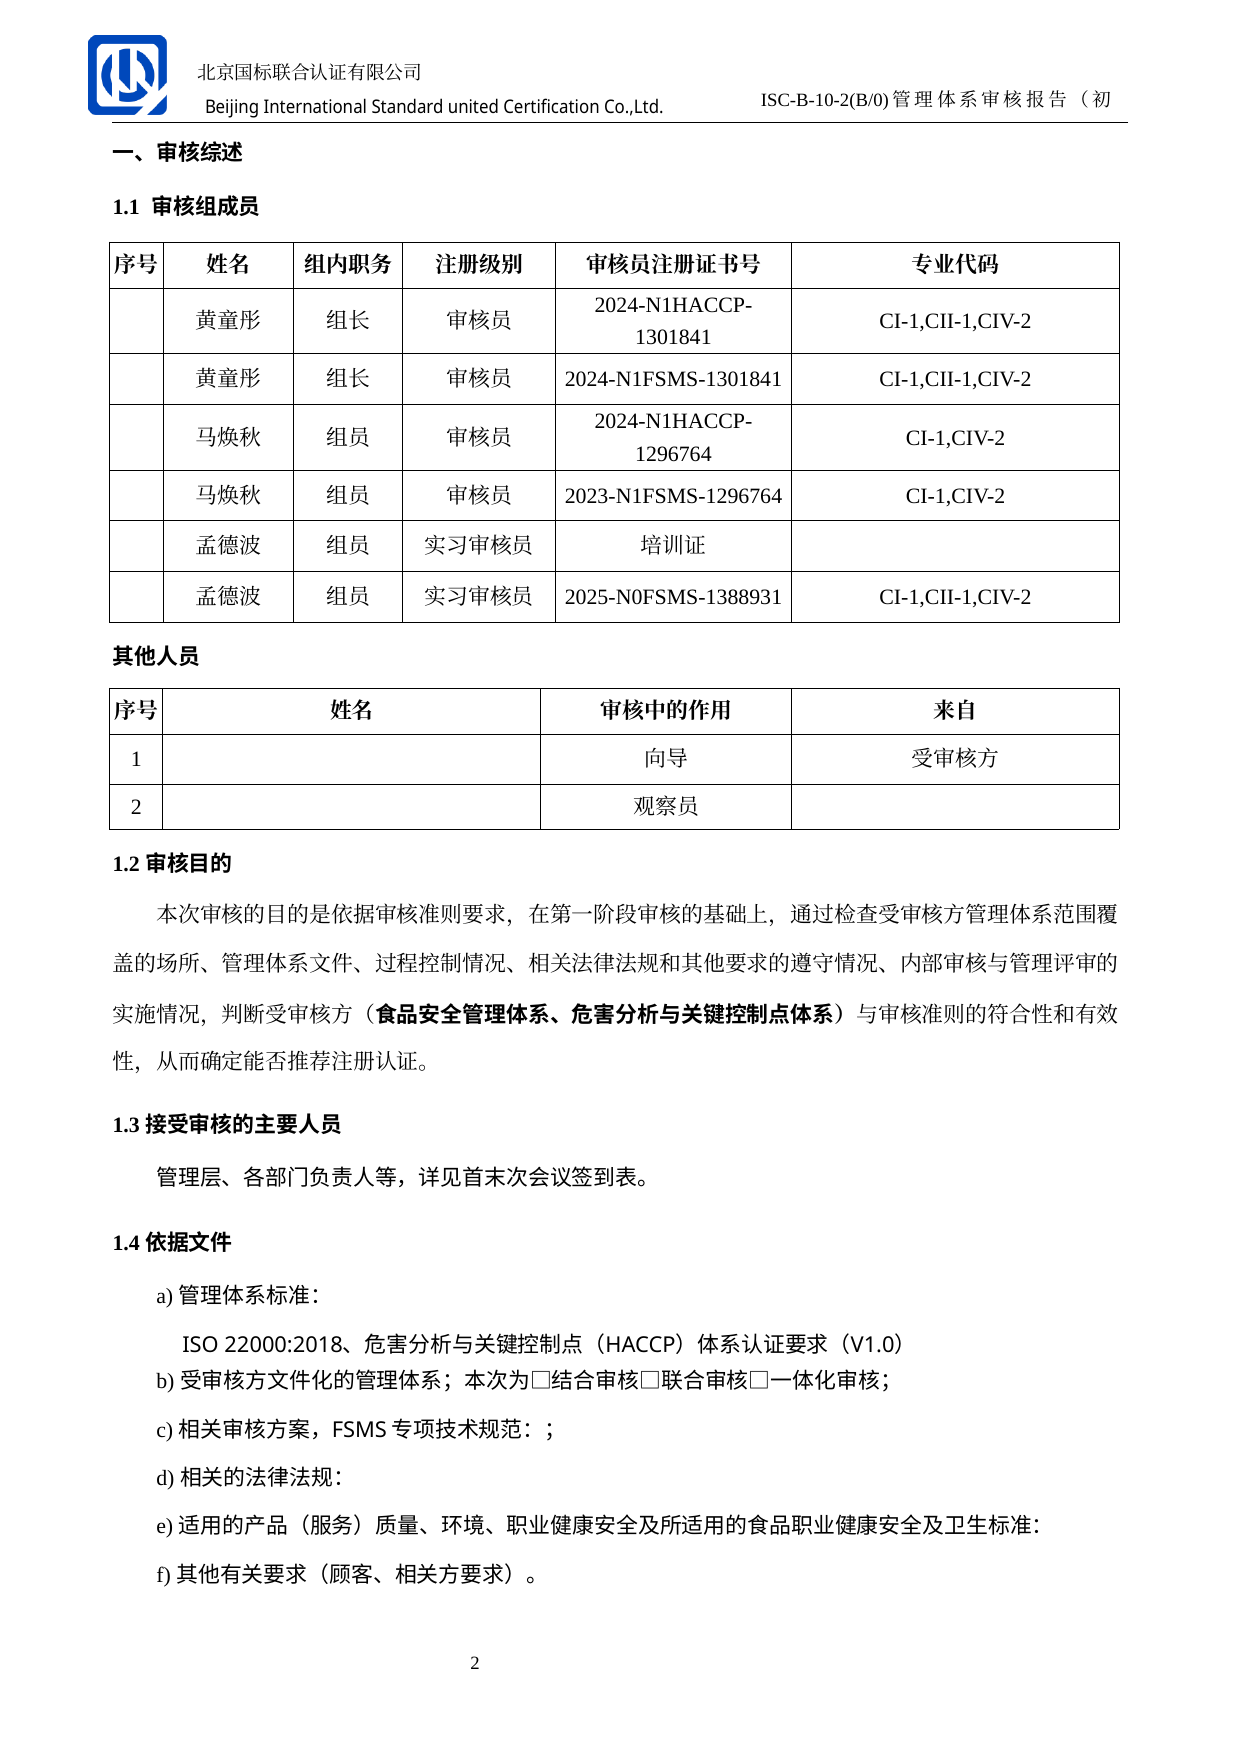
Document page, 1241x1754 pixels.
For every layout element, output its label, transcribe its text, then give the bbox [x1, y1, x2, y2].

table_cell 审核员 [403, 405, 555, 469]
text d) 相关的法律法规： [112, 1460, 1128, 1492]
picture [88, 35, 167, 115]
table_header 审核中的作用 [541, 689, 791, 734]
text f) 其他有关要求（顾客、相关方要求）。 [112, 1556, 1128, 1589]
table_header 来自 [792, 689, 1119, 734]
table_header 组内职务 [294, 243, 402, 288]
table_header 姓名 [163, 689, 540, 734]
table_cell 组员 [294, 572, 402, 622]
table_cell 马焕秋 [164, 405, 293, 469]
table_cell [792, 785, 1119, 829]
table_cell 2025-N0FSMS-1388931 [556, 572, 791, 622]
text 1.4 依据文件 [112, 1224, 1128, 1257]
table_cell 组员 [294, 405, 402, 469]
table_header 序号 [110, 689, 162, 734]
table_cell 黄童彤 [164, 289, 293, 353]
text c) 相关审核方案，FSMS专项技术规范：； [112, 1411, 1128, 1444]
table_cell [110, 471, 163, 520]
table_cell 孟德波 [164, 521, 293, 571]
text 本次审核的目的是依据审核准则要求，在第一阶段审核的基础上，通过检查受审核方管理体系范围覆盖的场所、管理体系文件、过程控制情况、相关法律法规和其他要求的遵守情况、内部审核与管理评审的实施情况，判断受审核方（食品安全管理体系、危害分析与关键控制点体系）与审核准则的符合性和有效性，从而确定能否推荐注册认证。 [112, 899, 1128, 1078]
table_cell 实习审核员 [403, 572, 555, 622]
text 管理层、各部门负责人等，详见首末次会议签到表。 [112, 1160, 1128, 1192]
text b) 受审核方文件化的管理体系；本次为□结合审核□联合审核□一体化审核； [112, 1363, 1128, 1396]
table_cell 2 [110, 785, 162, 829]
table_cell [110, 572, 163, 622]
table_cell 孟德波 [164, 572, 293, 622]
table_cell 1 [110, 735, 162, 784]
table_cell CI-1,CII-1,CIV-2 [792, 354, 1119, 404]
text e) 适用的产品（服务）质量、环境、职业健康安全及所适用的食品职业健康安全及卫生标准： [112, 1508, 1128, 1541]
table_cell 2024-N1HACCP-1301841 [556, 289, 791, 353]
table_cell CI-1,CII-1,CIV-2 [792, 289, 1119, 353]
table_cell [110, 289, 163, 353]
table_cell [110, 521, 163, 571]
text 1.2 审核目的 [112, 845, 1128, 878]
table_cell 审核员 [403, 289, 555, 353]
table_header 审核员注册证书号 [556, 243, 791, 288]
table_cell CI-1,CIV-2 [792, 405, 1119, 469]
table_cell CI-1,CIV-2 [792, 471, 1119, 520]
table_cell 组长 [294, 354, 402, 404]
table_cell 实习审核员 [403, 521, 555, 571]
table_cell 组员 [294, 471, 402, 520]
table_cell [110, 354, 163, 404]
table_cell 观察员 [541, 785, 791, 829]
list 审核组成员 [112, 188, 1128, 221]
table_cell 培训证 [556, 521, 791, 571]
table_cell 受审核方 [792, 735, 1119, 784]
table_cell [163, 735, 540, 784]
table_cell 马焕秋 [164, 471, 293, 520]
table_header 序号 [110, 243, 163, 288]
table_cell 组长 [294, 289, 402, 353]
table_cell 2024-N1FSMS-1301841 [556, 354, 791, 404]
table_header 专业代码 [792, 243, 1119, 288]
table_cell [110, 405, 163, 469]
text a) 管理体系标准： [112, 1278, 1128, 1310]
table_cell 组员 [294, 521, 402, 571]
table_cell 审核员 [403, 354, 555, 404]
table_cell 2023-N1FSMS-1296764 [556, 471, 791, 520]
table_header 注册级别 [403, 243, 555, 288]
table_cell 2024-N1HACCP-1296764 [556, 405, 791, 469]
table_header ISO 22000:2018、危害分析与关键控制点（HACCP）体系认证要求（V1.0） [127, 1326, 939, 1363]
text 一、审核综述 [112, 135, 1128, 167]
table_cell [792, 521, 1119, 571]
table_cell 审核员 [403, 471, 555, 520]
table_cell CI-1,CII-1,CIV-2 [792, 572, 1119, 622]
text 其他人员 [112, 639, 1128, 671]
table_cell [163, 785, 540, 829]
table_header 姓名 [164, 243, 293, 288]
table_cell 向导 [541, 735, 791, 784]
table_cell 黄童彤 [164, 354, 293, 404]
text 1.3 接受审核的主要人员 [112, 1106, 1128, 1139]
